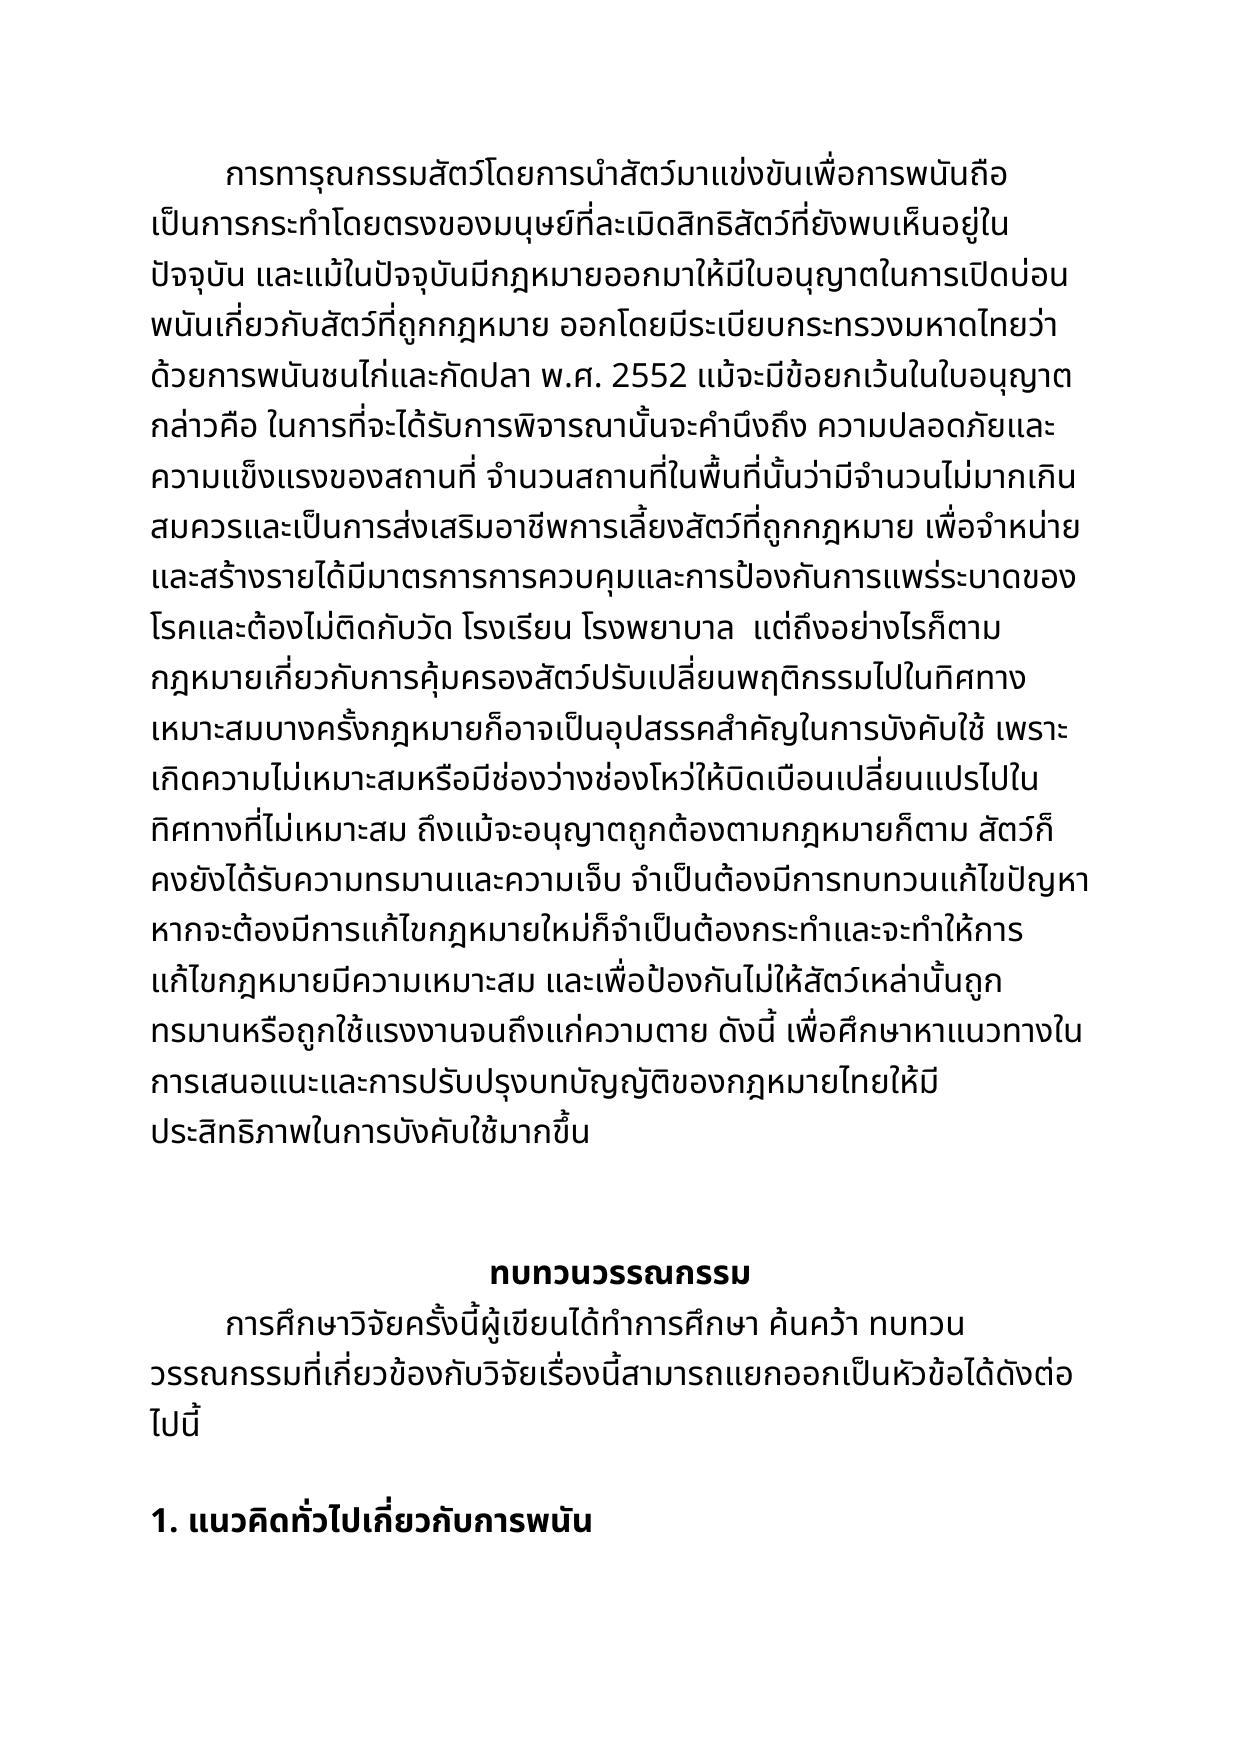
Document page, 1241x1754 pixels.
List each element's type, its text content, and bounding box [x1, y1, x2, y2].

text การทารุณกรรมสัตว์โดยการนำสัตว์มาแข่งขันเพื่อการพนันถือเป็นการกระทำโดยตรงของมนุษย์ที่ละเมิดสิทธิสัตว์ที่ยังพบเห็นอยู่ในปัจจุบัน และแม้ในปัจจุบันมีกฎหมายออกมาให้มีใบอนุญาตในการเปิดบ่อนพนันเกี่ยวกับสัตว์ที่ถูกกฎหมาย ออกโดยมีระเบียบกระทรวงมหาดไทยว่าด้วยการพนันชนไก่และกัดปลา พ.ศ. 2552 แม้จะมีข้อยกเว้นในใบอนุญาต กล่าวคือ ในการที่จะได้รับการพิจารณานั้นจะคำนึงถึง ความปลอดภัยและความแข็งแรงของสถานที่ จำนวนสถานที่ในพื้นที่นั้นว่ามีจำนวนไม่มากเกินสมควรและเป็นการส่งเสริมอาชีพการเลี้ยงสัตว์ที่ถูกกฎหมาย เพื่อจำหน่ายและสร้างรายได้มีมาตรการการควบคุมและการป้องกันการแพร่ระบาดของโรคและต้องไม่ติดกับวัด โรงเรียน โรงพยาบาล แต่ถึงอย่างไรก็ตามกฎหมายเกี่ยวกับการคุ้มครองสัตว์ปรับเปลี่ยนพฤติกรรมไปในทิศทางเหมาะสมบางครั้งกฎหมายก็อาจเป็นอุปสรรคสำคัญในการบังคับใช้ เพราะเกิดความไม่เหมาะสมหรือมีช่องว่างช่องโหว่ให้บิดเบือนเปลี่ยนแปรไปในทิศทางที่ไม่เหมาะสม ถึงแม้จะอนุญาตถูกต้องตามกฎหมายก็ตาม สัตว์ก็คงยังได้รับความทรมานและความเจ็บ จำเป็นต้องมีการทบทวนแก้ไขปัญหาหากจะต้องมีการแก้ไขกฎหมายใหม่ก็จำเป็นต้องกระทำและจะทำให้การแก้ไขกฎหมายมีความเหมาะสม และเพื่อป้องกันไม่ให้สัตว์เหล่านั้นถูกทรมานหรือถูกใช้แรงงานจนถึงแก่ความตาย ดังนี้ เพื่อศึกษาหาแนวทางในการเสนอแนะและการปรับปรุงบทบัญญัติของกฎหมายไทยให้มีประสิทธิภาพในการบังคับใช้มากขึ้น [150, 150, 1090, 1158]
text ทบทวนวรรณกรรม [150, 1249, 1090, 1300]
text 1. แนวคิดทั่วไปเกี่ยวกับการพนัน [150, 1496, 1090, 1547]
text การศึกษาวิจัยครั้งนี้ผู้เขียนได้ทำการศึกษา ค้นคว้า ทบทวนวรรณกรรมที่เกี่ยวข้องกับวิจัยเรื่องนี้สามารถแยกออกเป็นหัวข้อได้ดังต่อไปนี้ [150, 1300, 1090, 1451]
